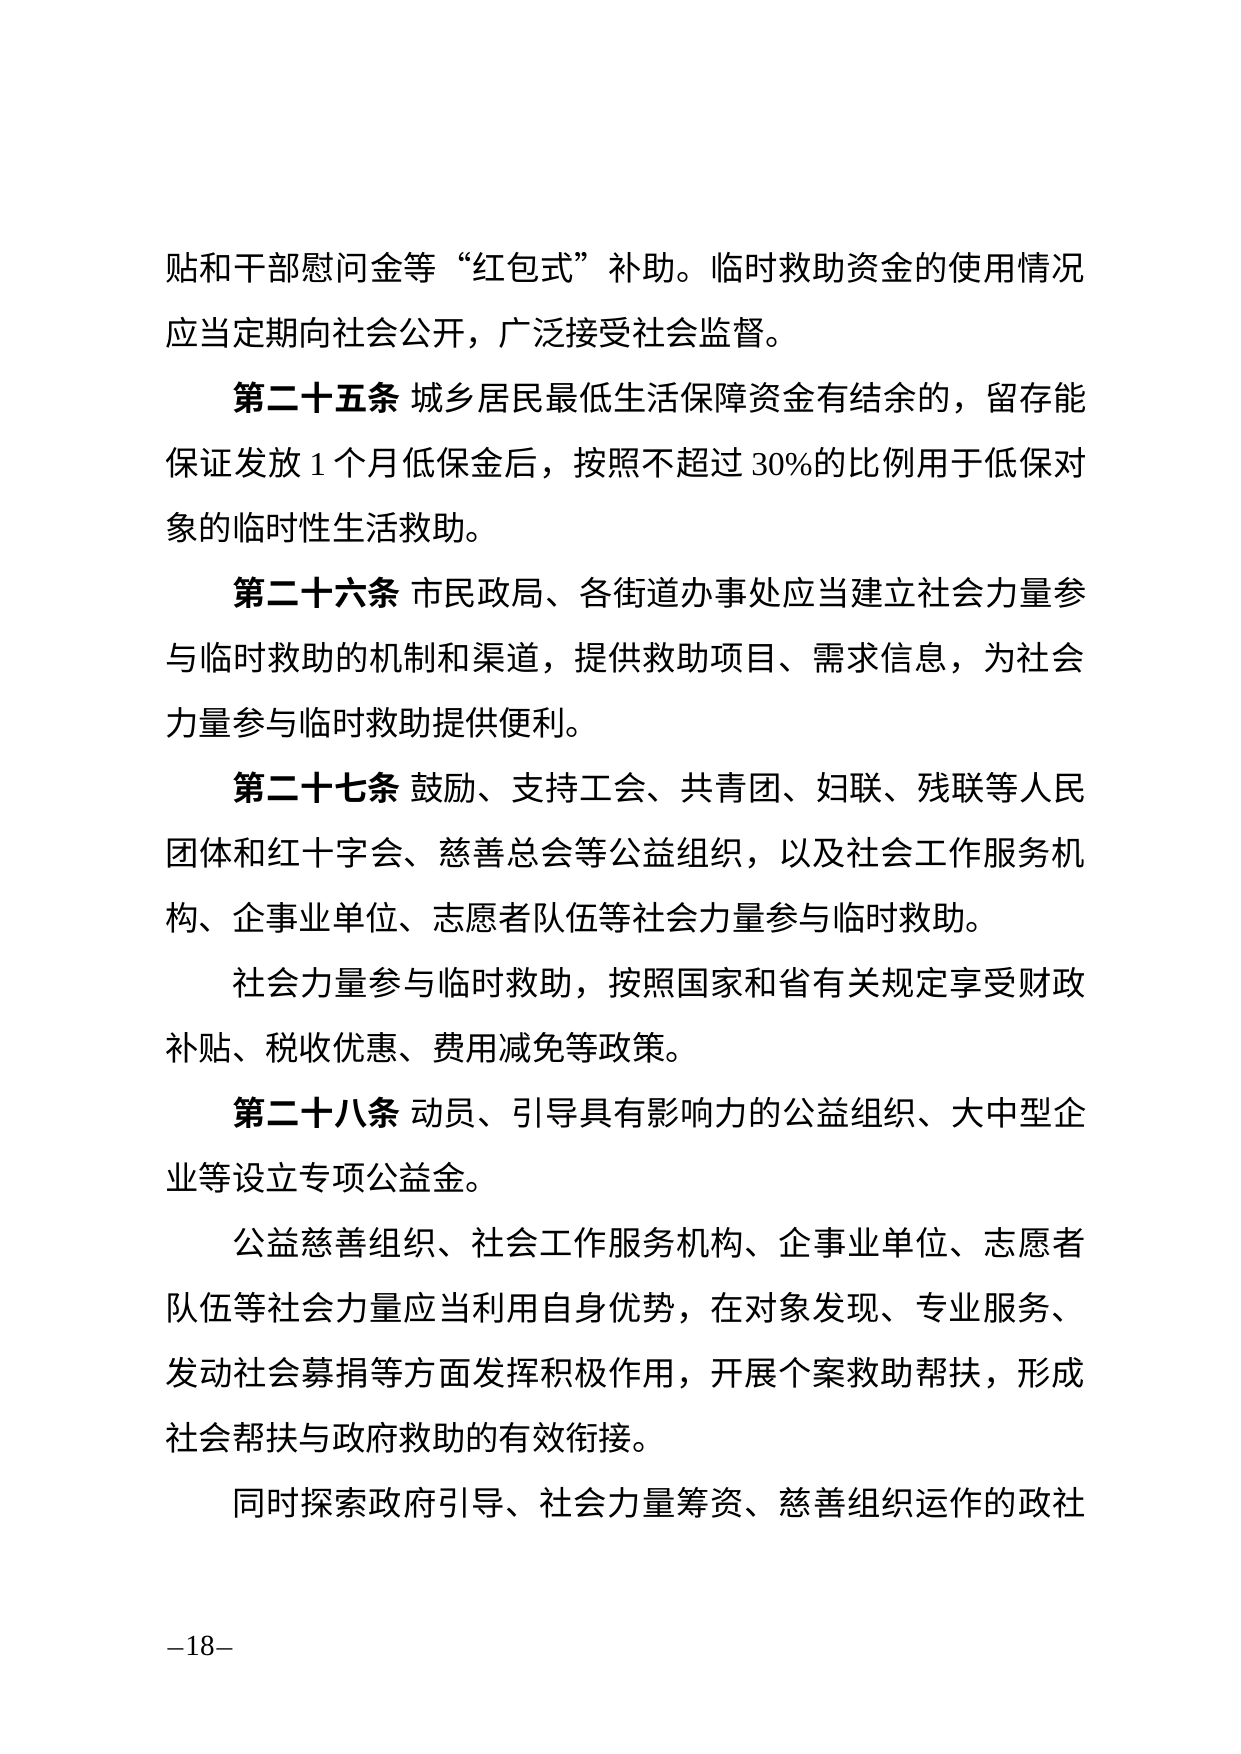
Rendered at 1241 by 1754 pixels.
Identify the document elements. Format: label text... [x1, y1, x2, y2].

text 第二十六条 市民政局、各街道办事处应当建立社会力量参与临时救助的机制和渠道，提供救助项目、需求信息，为社会力量参与临时救助提供便利。 [165, 558, 1087, 753]
text 社会力量参与临时救助，按照国家和省有关规定享受财政补贴、税收优惠、费用减免等政策。 [165, 948, 1087, 1078]
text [165, 1468, 1087, 1533]
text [165, 233, 1087, 363]
text 公益慈善组织、社会工作服务机构、企事业单位、志愿者队伍等社会力量应当利用自身优势，在对象发现、专业服务、发动社会募捐等方面发挥积极作用，开展个案救助帮扶，形成社会帮扶与政府救助的有效衔接。 [165, 1208, 1087, 1468]
text 第二十五条 城乡居民最低生活保障资金有结余的，留存能保证发放1个月低保金后，按照不超过30%的比例用于低保对象的临时性生活救助。 [165, 363, 1087, 558]
text 第二十七条 鼓励、支持工会、共青团、妇联、残联等人民团体和红十字会、慈善总会等公益组织，以及社会工作服务机构、企事业单位、志愿者队伍等社会力量参与临时救助。 [165, 753, 1087, 948]
text 第二十八条 动员、引导具有影响力的公益组织、大中型企业等设立专项公益金。 [165, 1078, 1087, 1208]
